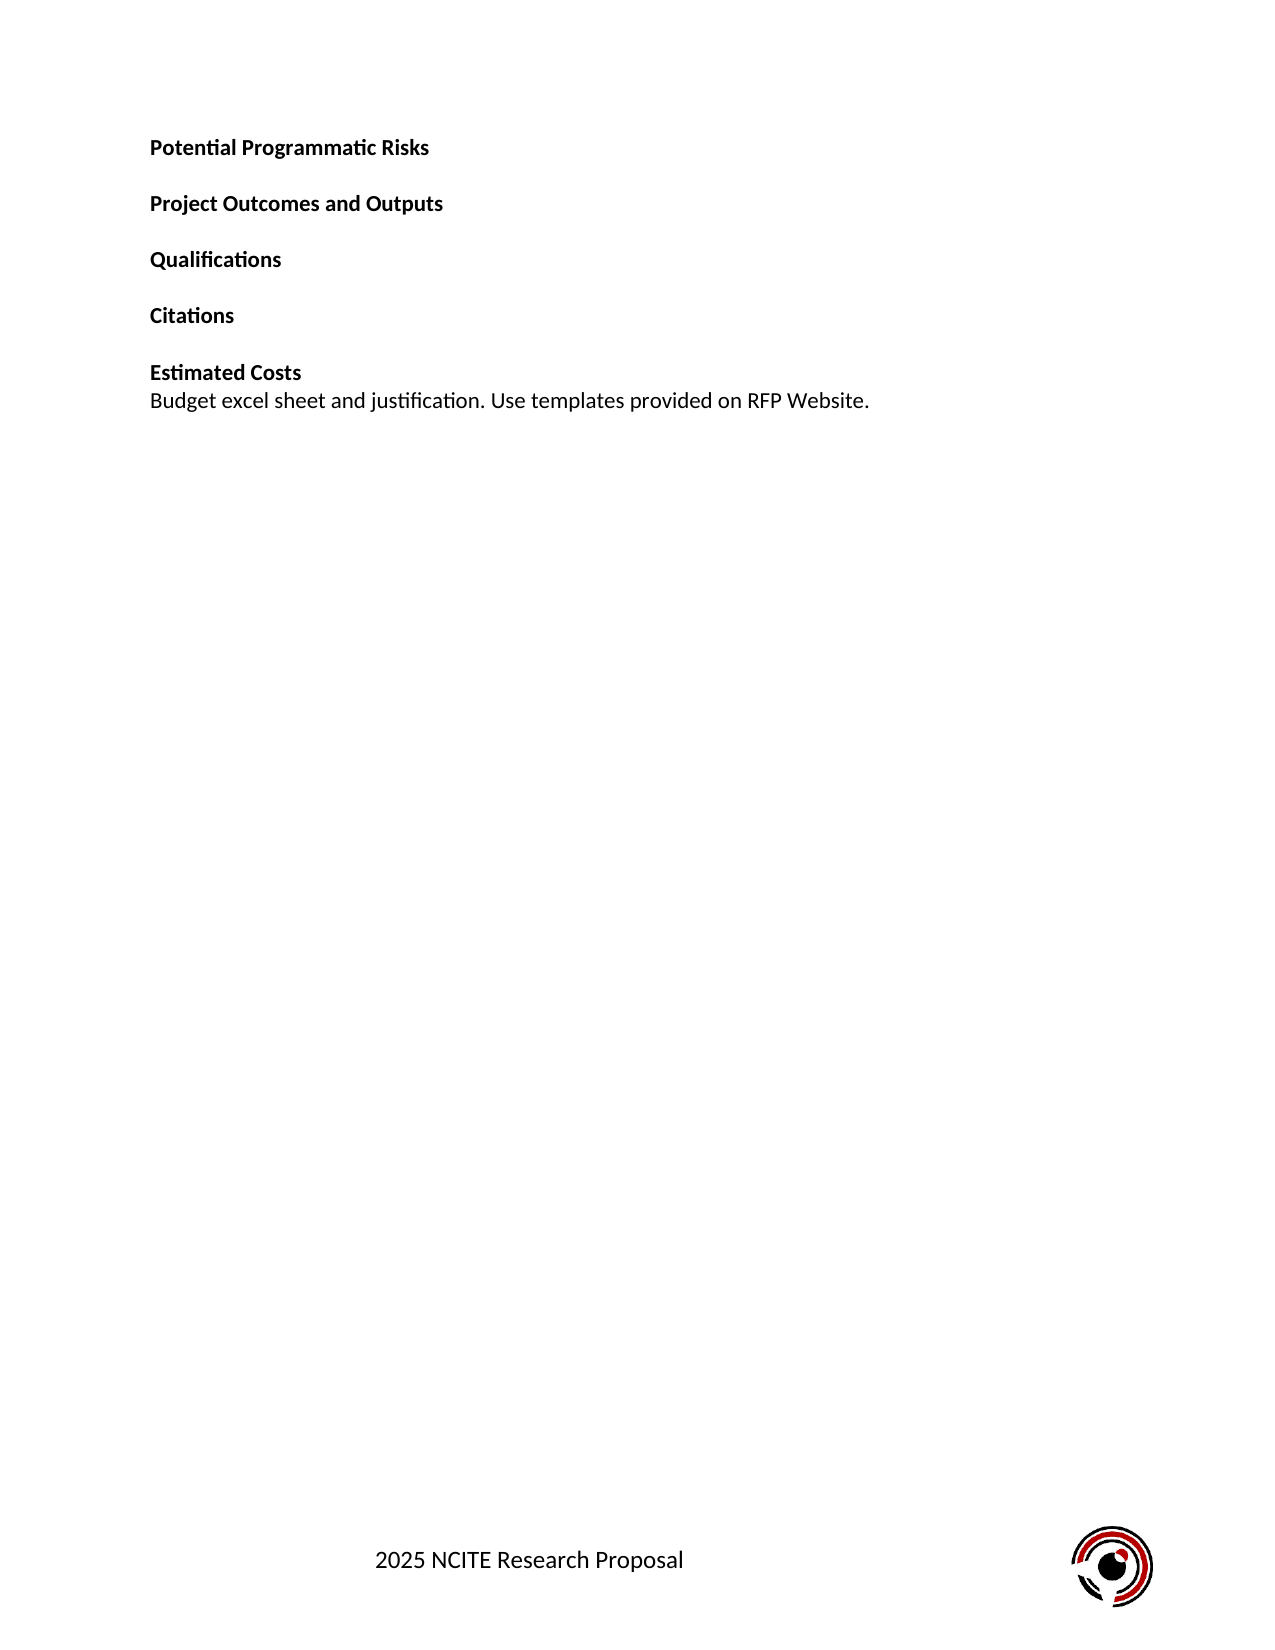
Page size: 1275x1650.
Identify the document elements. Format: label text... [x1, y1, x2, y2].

text Project Outcomes and Outputs [150, 189, 1125, 218]
text Estimated Costs [150, 358, 1125, 386]
text Potential Programmatic Risks [150, 133, 1125, 162]
text Citations [150, 302, 1125, 330]
text Qualifications [150, 246, 1125, 274]
picture [1070, 1526, 1153, 1608]
text Budget excel sheet and justification. Use templates provided on RFP Website. [150, 386, 1125, 414]
